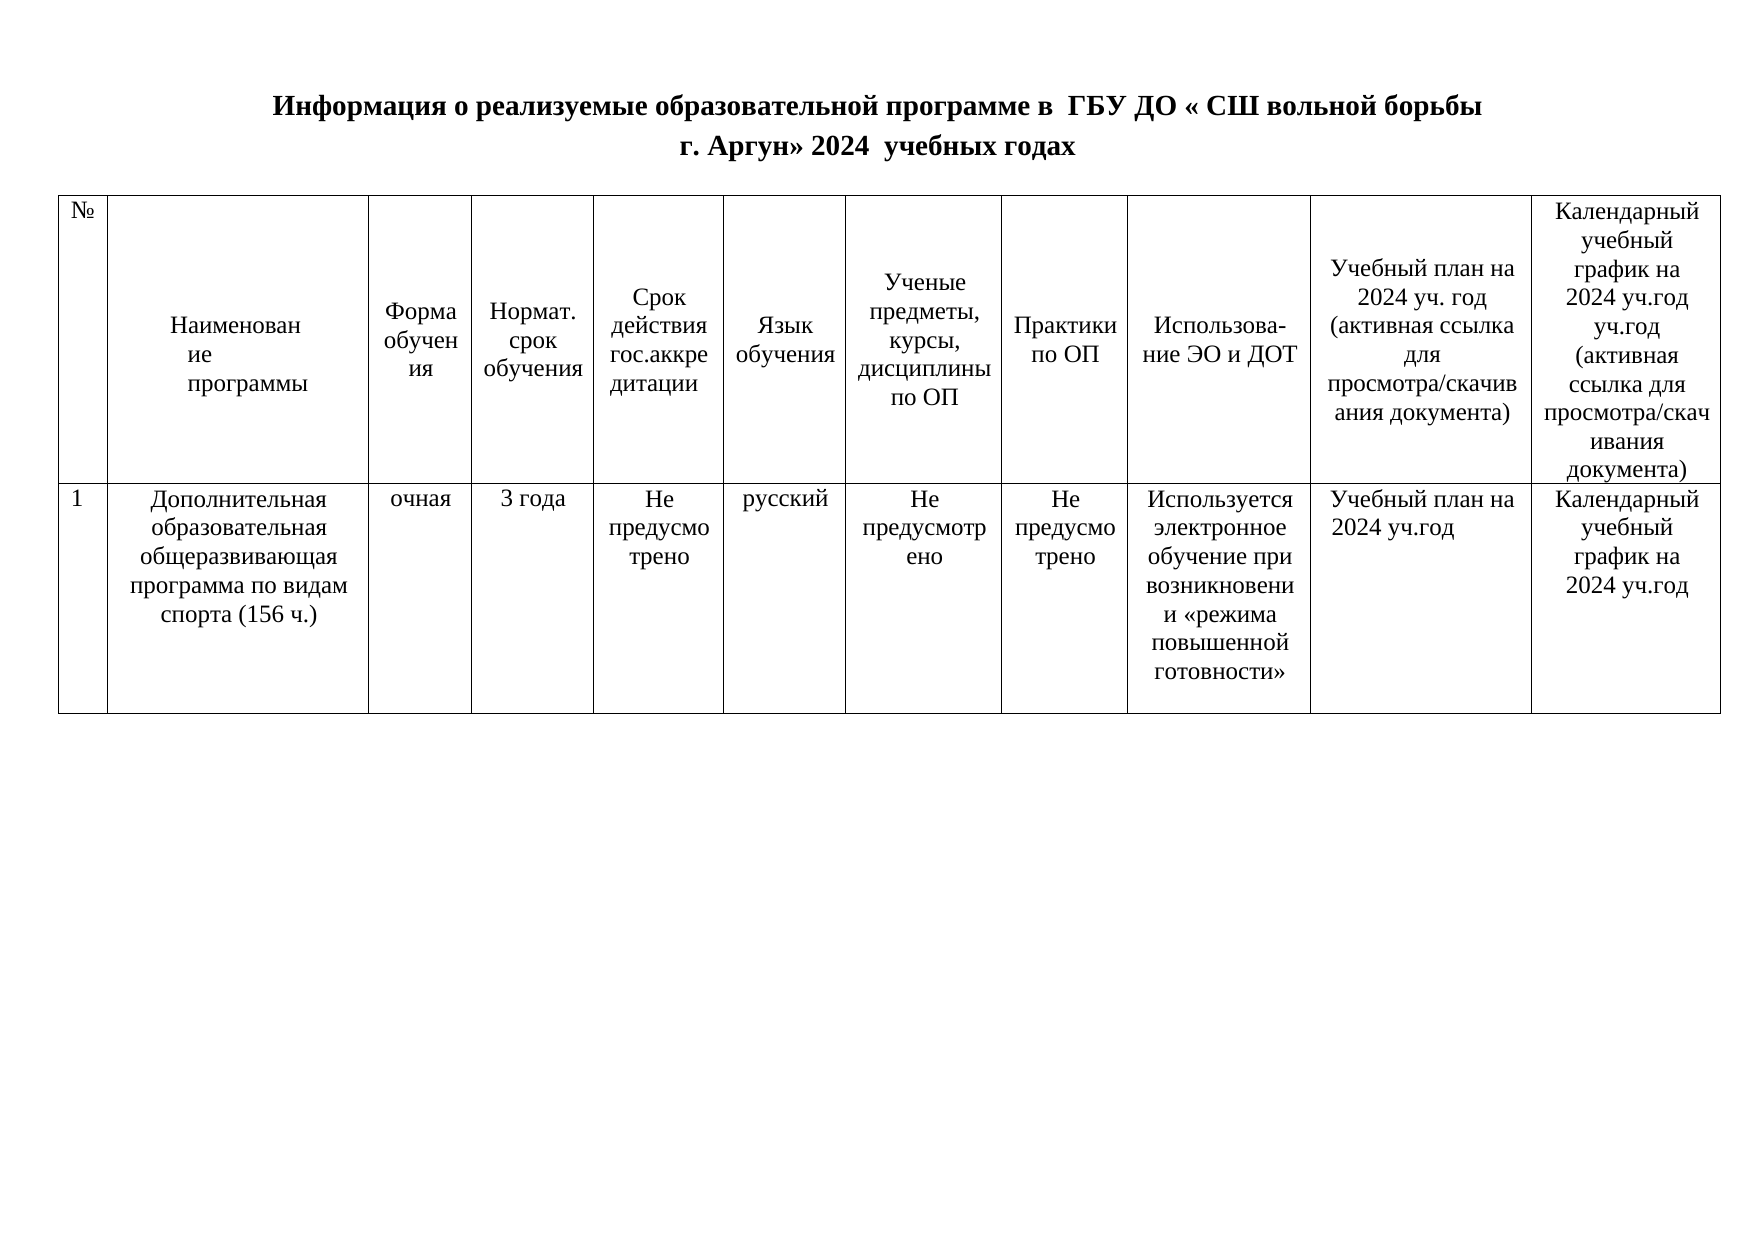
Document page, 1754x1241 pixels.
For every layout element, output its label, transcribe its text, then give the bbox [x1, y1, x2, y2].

table_header Ученые предметы, курсы, дисциплины по ОП [846, 196, 1001, 483]
text г. Аргун» 2024 учебных годах [208, 128, 1547, 161]
table_cell Не предусмо трено [1002, 484, 1127, 713]
table_cell Используется электронное обучение при возникновени и «режима повышенной готовности» [1128, 484, 1310, 713]
table_header № [59, 196, 107, 483]
table_cell русский [724, 484, 845, 713]
table_cell Не предусмотр ено [846, 484, 1001, 713]
table_header Форма обучен ия [369, 196, 471, 483]
table_header Срок действия гос.аккре дитации [594, 196, 723, 483]
table_cell Календарный учебный график на 2024 уч.год [1532, 484, 1720, 713]
table_header Учебный план на 2024 уч. год (активная ссылка для просмотра/скачив ания документа) [1311, 196, 1531, 483]
table_header Использова- ние ЭО и ДОТ [1128, 196, 1310, 483]
table_header Наименование программы [108, 196, 368, 483]
table_header Календарный учебный график на 2024 уч.год уч.год (активная ссылка для просмотра/скач ивания документа) [1532, 196, 1720, 483]
table_cell 1 [59, 484, 107, 713]
table_cell Учебный план на 2024 уч.год [1311, 484, 1531, 713]
table_header Язык обучения [724, 196, 845, 483]
table_header Нормат. срок обучения [472, 196, 593, 483]
table_cell Дополнительная образовательная общеразвивающая программа по видам спорта (156 ч.) [108, 484, 368, 713]
table_header Практики по ОП [1002, 196, 1127, 483]
text Информация о реализуемые образовательной программе в ГБУ ДО « СШ вольной борьбы [208, 88, 1547, 121]
table_cell 3 года [472, 484, 593, 713]
table_cell очная [369, 484, 471, 713]
table_cell Не предусмо трено [594, 484, 723, 713]
